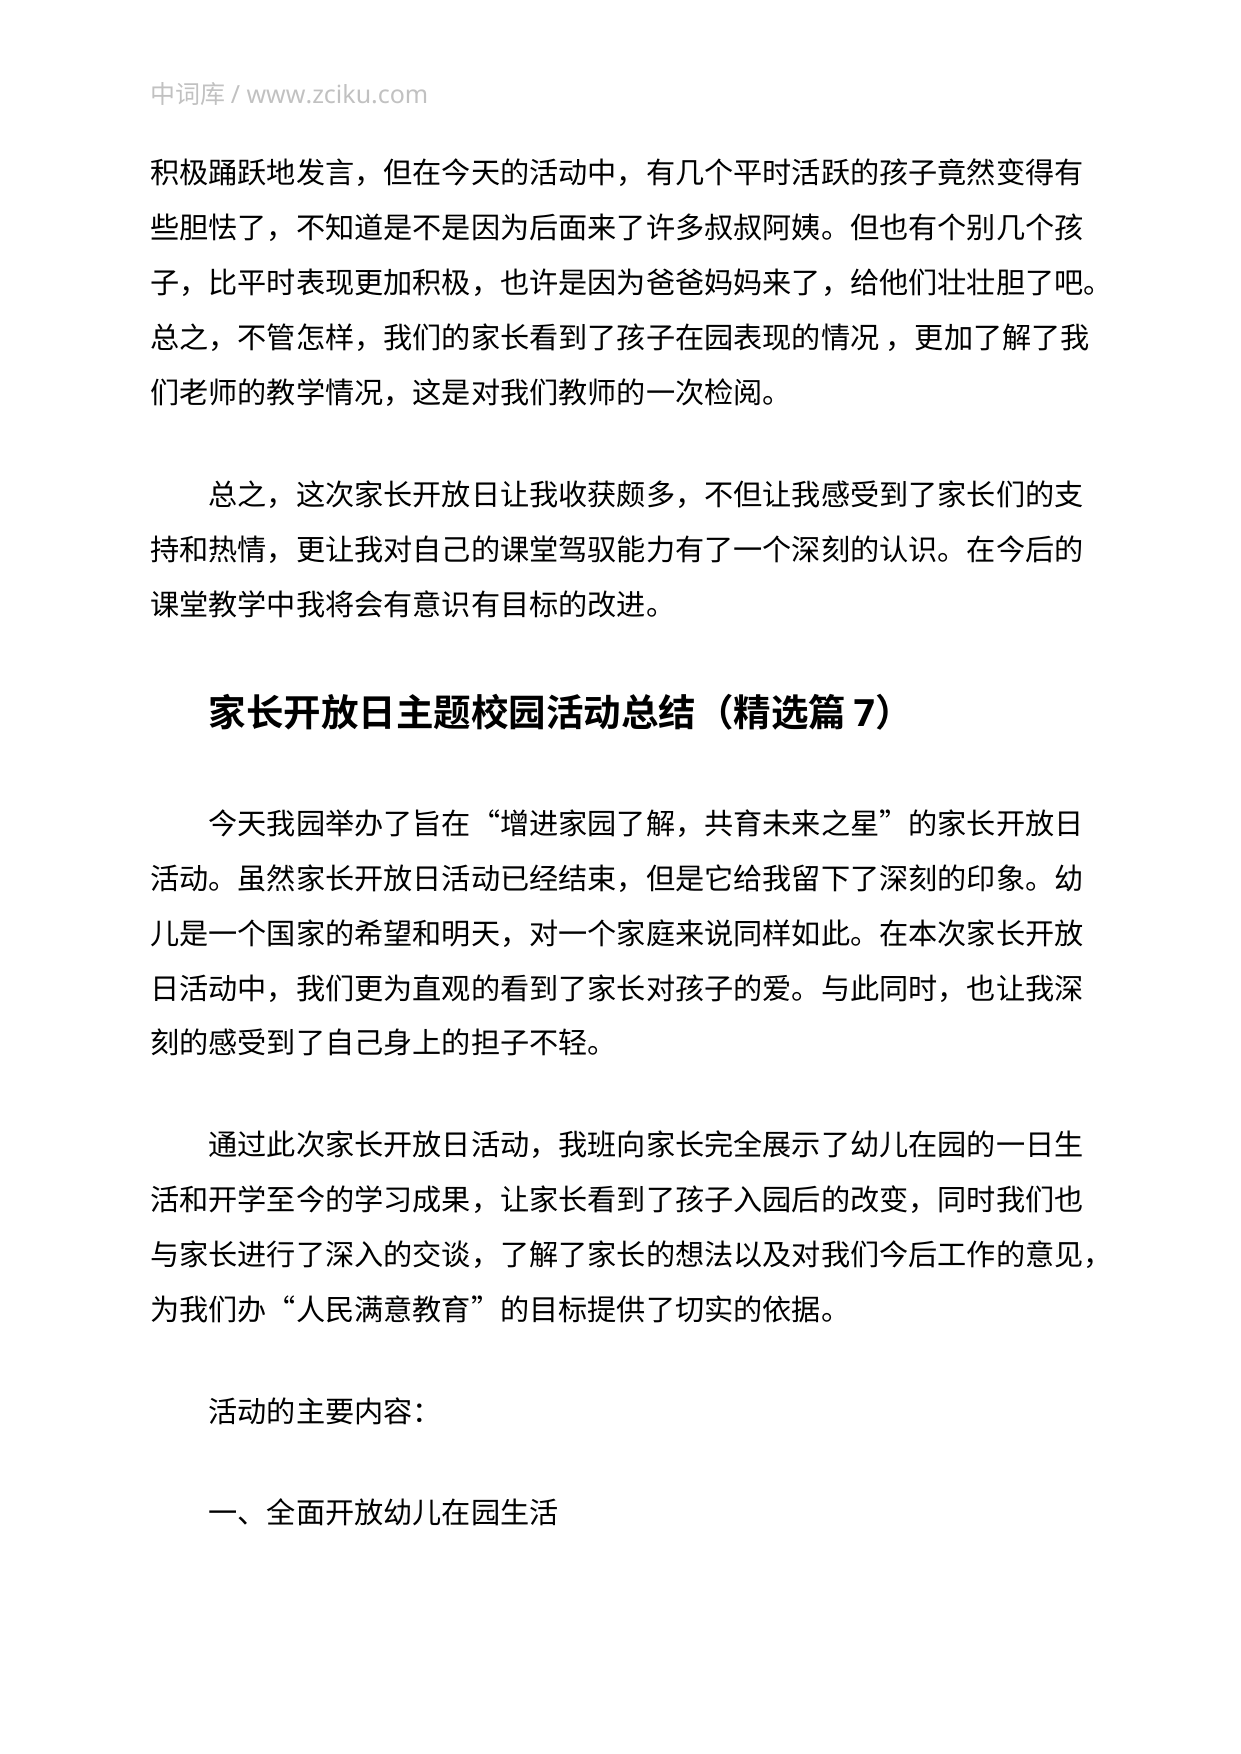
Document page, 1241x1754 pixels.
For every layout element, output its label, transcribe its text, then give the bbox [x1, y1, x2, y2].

text 总之，这次家长开放日让我收获颇多，不但让我感受到了家长们的支持和热情，更让我对自己的课堂驾驭能力有了一个深刻的认识。在今后的课堂教学中我将会有意识有目标的改进。 [150, 471, 1090, 623]
text 今天我园举办了旨在“增进家园了解，共育未来之星”的家长开放日活动。虽然家长开放日活动已经结束，但是它给我留下了深刻的印象。幼儿是一个国家的希望和明天，对一个家庭来说同样如此。在本次家长开放日活动中，我们更为直观的看到了家长对孩子的爱。与此同时，也让我深刻的感受到了自己身上的担子不轻。 [150, 801, 1090, 1062]
text 通过此次家长开放日活动，我班向家长完全展示了幼儿在园的一日生活和开学至今的学习成果，让家长看到了孩子入园后的改变，同时我们也与家长进行了深入的交谈，了解了家长的想法以及对我们今后工作的意见，为我们办“人民满意教育”的目标提供了切实的依据。 [150, 1122, 1090, 1329]
text 家长开放日主题校园活动总结（精选篇7） [150, 683, 1090, 737]
text 活动的主要内容： [150, 1388, 1090, 1431]
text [150, 150, 1090, 412]
text 一、全面开放幼儿在园生活 [150, 1490, 1090, 1532]
